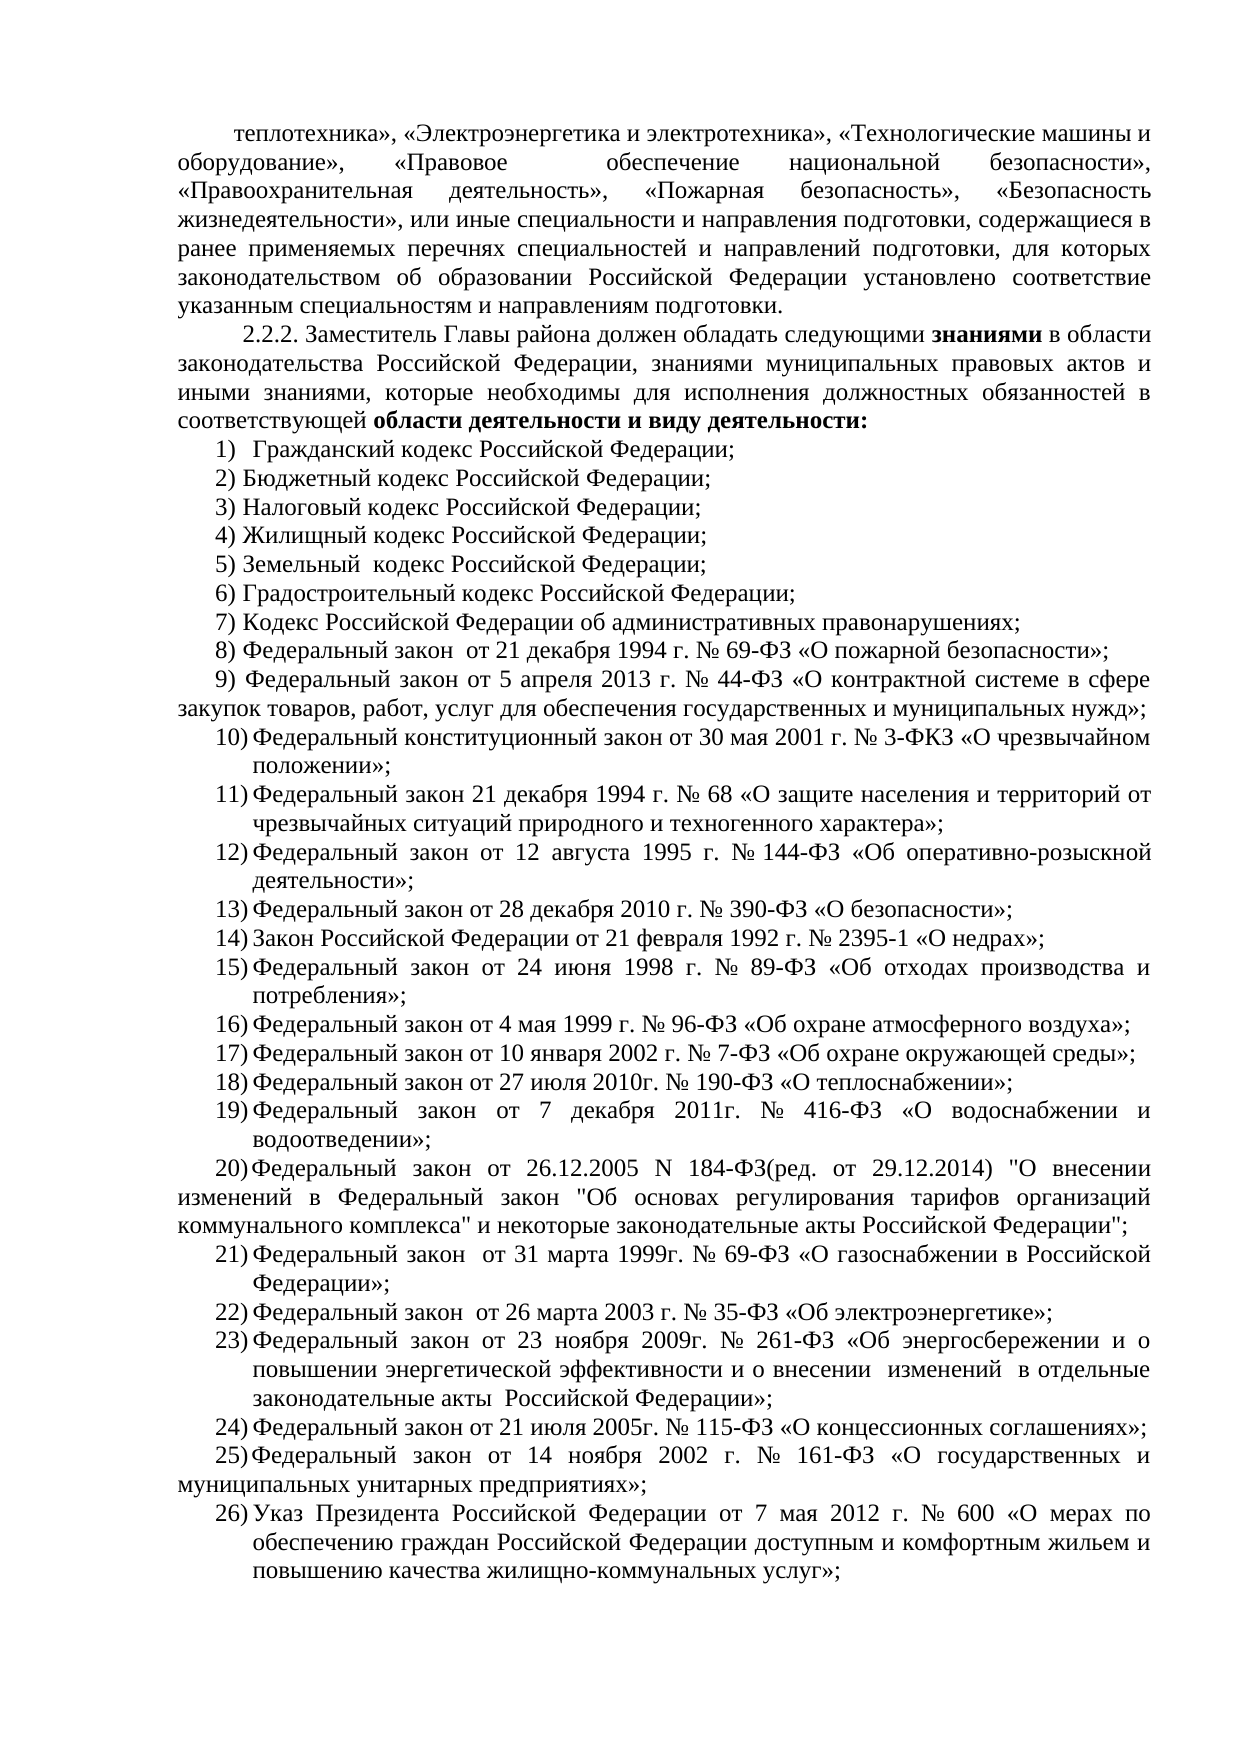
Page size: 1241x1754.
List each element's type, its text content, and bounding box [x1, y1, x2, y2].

list Федеральный закон от 5 апреля . № 44-ФЗ «О контрактной системе в сфере закупок товаров, работ, услуг для обеспечения государственных и муниципальных нужд»; [177, 664, 1152, 722]
list Федеральный закон от 7 декабря 2011г. № 416-ФЗ «О водоснабжении и водоотведении»; [215, 1096, 1152, 1153]
list Федеральный закон от 26 марта 2003 г. № 35-ФЗ «Об электроэнергетике»; [215, 1297, 1152, 1326]
list Федеральный закон от 27 июля 2010г. № 190-ФЗ «О теплоснабжении»; [215, 1067, 1152, 1096]
list Федеральный закон от 26.12.2005 N 184-ФЗ(ред. от 29.12.2014) "О внесении изменений в Федеральный закон "Об основах регулирования тарифов организаций коммунального комплекса" и некоторые законодательные акты Российской Федерации"; [177, 1153, 1152, 1239]
list Федеральный закон от 4 мая . № 96-ФЗ «Об охране атмосферного воздуха»; [215, 1009, 1152, 1038]
list Бюджетный кодекс Российской Федерации; [215, 463, 1152, 492]
list Жилищный кодекс Российской Федерации; [215, 521, 1152, 549]
list Федеральный закон от 23 ноября 2009г. № 261-ФЗ «Об энергосбережении и о повышении энергетической эффективности и о внесении изменений в отдельные законодательные акты Российской Федерации»; [215, 1326, 1152, 1412]
list Федеральный закон от 21 июля 2005г. № 115-ФЗ «О концессионных соглашениях»; [215, 1412, 1152, 1441]
list Закон Российской Федерации от 21 февраля . № 2395-1 «О недрах»; [215, 923, 1152, 952]
list Федеральный закон 21 декабря . № 68 «О защите населения и территорий от чрезвычайных ситуаций природного и техногенного характера»; [215, 779, 1152, 837]
list Федеральный закон от 28 декабря . № 390-ФЗ «О безопасности»; [215, 894, 1152, 923]
list Федеральный закон от 21 декабря 1994 г. № 69-ФЗ «О пожарной безопасности»; [215, 636, 1152, 664]
list Указ Президента Российской Федерации от 7 мая . № 600 «О мерах по обеспечению граждан Российской Федерации доступным и комфортным жильем и повышению качества жилищно-коммунальных услуг»; [215, 1498, 1152, 1584]
list Земельный кодекс Российской Федерации; [215, 549, 1152, 578]
list Градостроительный кодекс Российской Федерации; [215, 578, 1152, 607]
list Федеральный закон от 12 августа . № 144-ФЗ «Об оперативно-розыскной деятельности»; [215, 837, 1152, 894]
list Гражданский кодекс Российской Федерации; [215, 434, 1152, 463]
list Кодекс Российской Федерации об административных правонарушениях; [215, 607, 1152, 636]
list Налоговый кодекс Российской Федерации; [215, 492, 1152, 521]
list Федеральный конституционный закон от 30 мая . № 3-ФКЗ «О чрезвычайном положении»; [215, 722, 1152, 779]
text теплотехника», «Электроэнергетика и электротехника», «Технологические машины и оборудование», «Правовое обеспечение национальной безопасности», «Правоохранительная деятельность», «Пожарная безопасность», «Безопасность жизнедеятельности», или иные специальности и направления подготовки, содержащиеся в ранее применяемых перечнях специальностей и направлений подготовки, для которых законодательством об образовании Российской Федерации установлено соответствие указанным специальностям и направлениям подготовки. [177, 118, 1152, 319]
list Федеральный закон от 24 июня . № 89-ФЗ «Об отходах производства и потребления»; [215, 952, 1152, 1009]
list Федеральный закон от 31 марта 1999г. № 69-ФЗ «О газоснабжении в Российской Федерации»; [215, 1239, 1152, 1297]
list Федеральный закон от 14 ноября 2002 г. № 161-ФЗ «О государственных и муниципальных унитарных предприятиях»; [177, 1441, 1152, 1498]
list Федеральный закон от 10 января . № 7-ФЗ «Об охране окружающей среды»; [215, 1038, 1152, 1067]
text 2.2.2. Заместитель Главы района должен обладать следующими знаниями в области законодательства Российской Федерации, знаниями муниципальных правовых актов и иными знаниями, которые необходимы для исполнения должностных обязанностей в соответствующей области деятельности и виду деятельности: [177, 319, 1152, 434]
